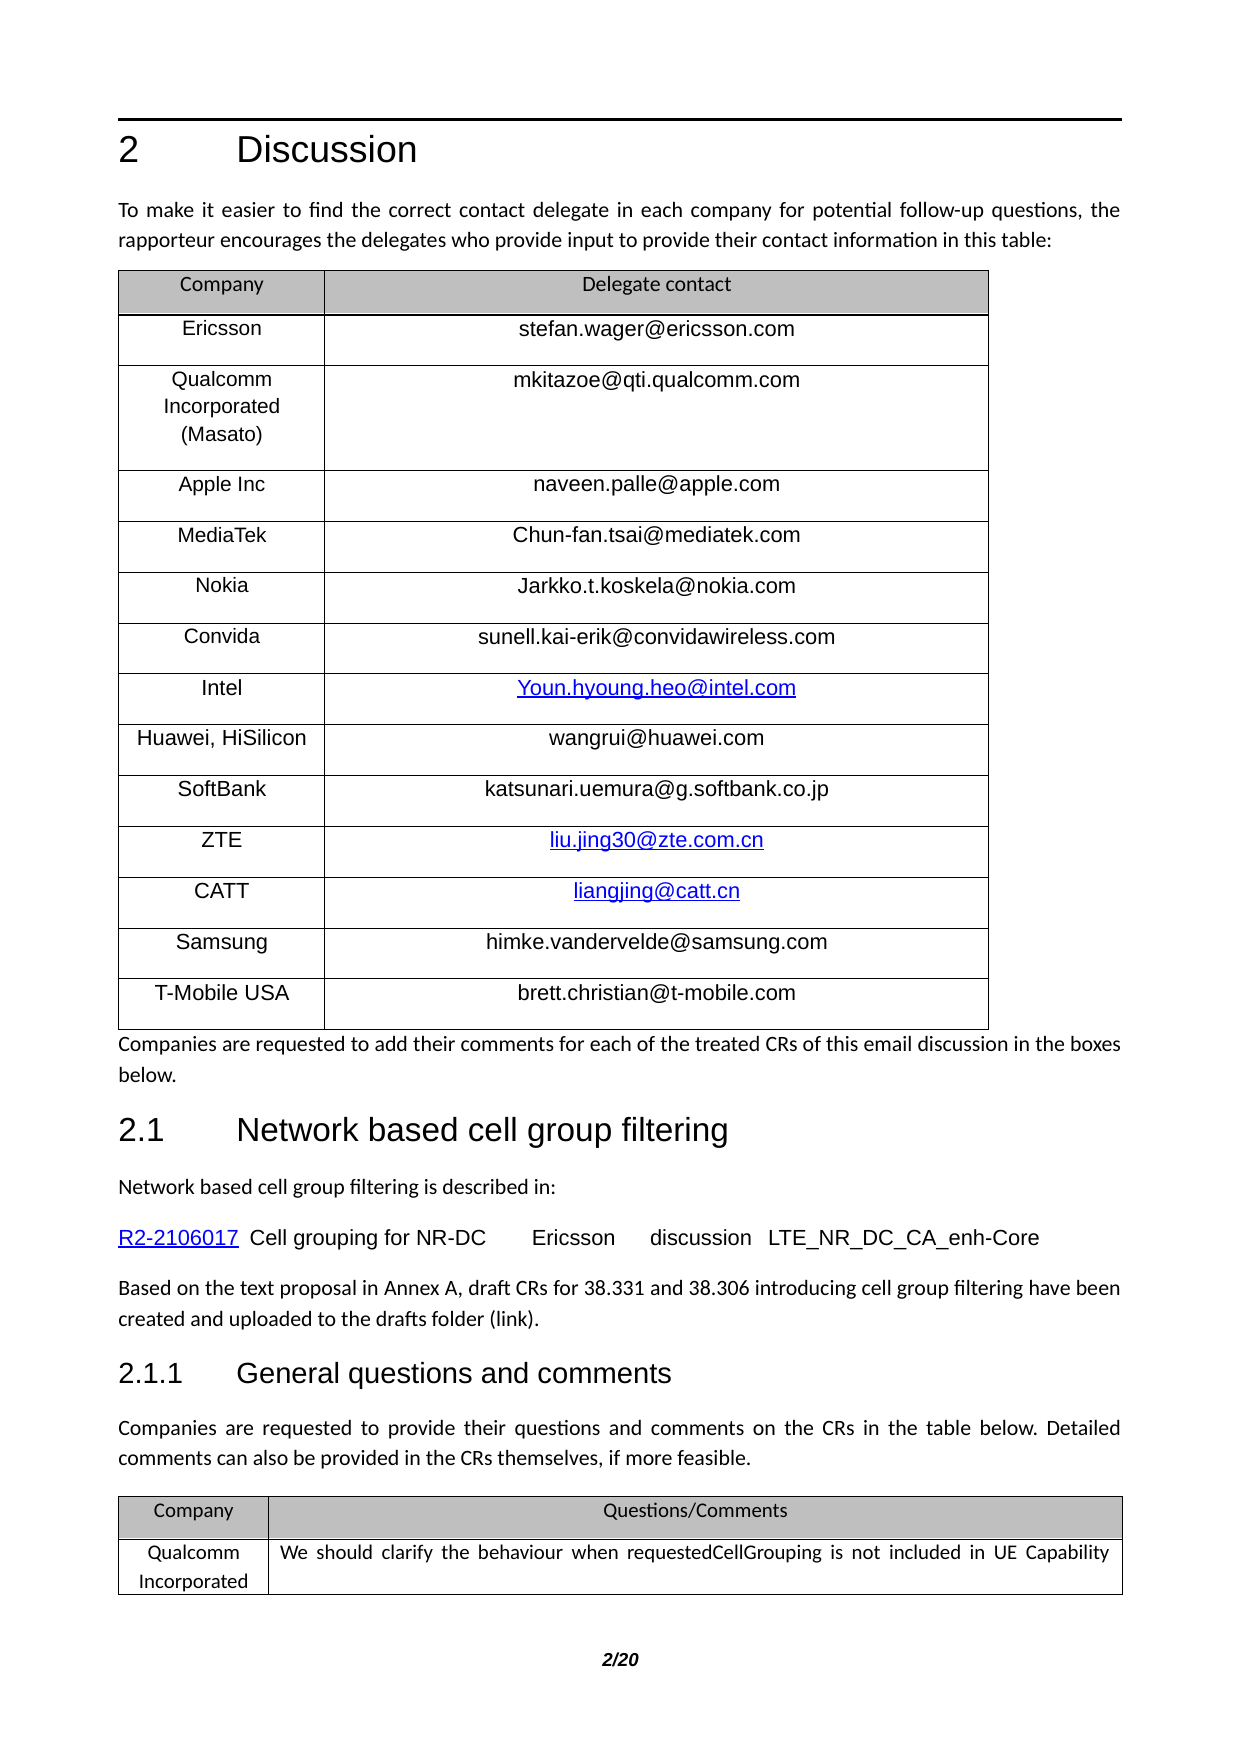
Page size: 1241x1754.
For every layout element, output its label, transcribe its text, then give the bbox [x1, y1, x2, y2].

table_cell CATT [119, 878, 324, 927]
text Companies are requested to provide their questions and comments on the CRs in the table below. Detailed comments can also be provided in the CRs themselves, if more feasible. [118, 1414, 1122, 1471]
table_cell Youn.hyoung.heo@intel.com [325, 674, 988, 724]
subtitle 2 Discussion [118, 121, 1122, 171]
table_header Ericsson [119, 316, 324, 365]
table_cell MediaTek [119, 522, 324, 572]
table_cell sunell.kai-erik@convidawireless.com [325, 624, 988, 673]
table_cell Huawei, HiSilicon [119, 725, 324, 775]
table_header Company [119, 1497, 268, 1538]
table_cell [119, 1540, 268, 1594]
table_header Questions/Comments [269, 1497, 1122, 1538]
table_cell liu.jing30@zte.com.cn [325, 827, 988, 877]
table_cell Nokia [119, 573, 324, 622]
table_cell Samsung [119, 929, 324, 978]
table_cell liangjing@catt.cn [325, 878, 988, 927]
text Network based cell group filtering is described in: [118, 1173, 1122, 1200]
table_cell Intel [119, 674, 324, 724]
table_cell Chun-fan.tsai@mediatek.com [325, 522, 988, 572]
table_cell himke.vandervelde@samsung.com [325, 929, 988, 978]
table_cell Apple Inc [119, 471, 324, 521]
text Companies are requested to add their comments for each of the treated CRs of this email discussion in the boxes below. [118, 1030, 1122, 1087]
table_cell ZTE [119, 827, 324, 877]
table_header stefan.wager@ericsson.com [325, 316, 988, 365]
table_cell Qualcomm Incorporated (Masato) [119, 366, 324, 470]
table_cell brett.christian@t-mobile.com [325, 979, 988, 1029]
subtitle 2.1.1 General questions and comments [118, 1356, 1122, 1390]
table_cell mkitazoe@qti.qualcomm.com [325, 366, 988, 470]
table_cell naveen.palle@apple.com [325, 471, 988, 521]
table_cell wangrui@huawei.com [325, 725, 988, 775]
table_cell Convida [119, 624, 324, 673]
table_header Delegate contact [325, 271, 988, 313]
text Based on the text proposal in Annex A, draft CRs for 38.331 and 38.306 introducing cell group filtering have been created and uploaded to the drafts folder (link). [118, 1274, 1122, 1332]
table_cell T-Mobile USA [119, 979, 324, 1029]
table_cell Jarkko.t.koskela@nokia.com [325, 573, 988, 622]
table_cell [269, 1540, 1122, 1594]
subtitle 2.1 Network based cell group filtering [118, 1110, 1122, 1149]
table_cell SoftBank [119, 776, 324, 826]
title R2-2106017 Cell grouping for NR-DC Ericsson discussion LTE_NR_DC_CA_enh-Core [118, 1224, 1122, 1250]
table_header Company [119, 271, 324, 313]
table_cell katsunari.uemura@g.softbank.co.jp [325, 776, 988, 826]
text To make it easier to find the correct contact delegate in each company for potential follow-up questions, the rapporteur encourages the delegates who provide input to provide their contact information in this table: [118, 196, 1122, 253]
